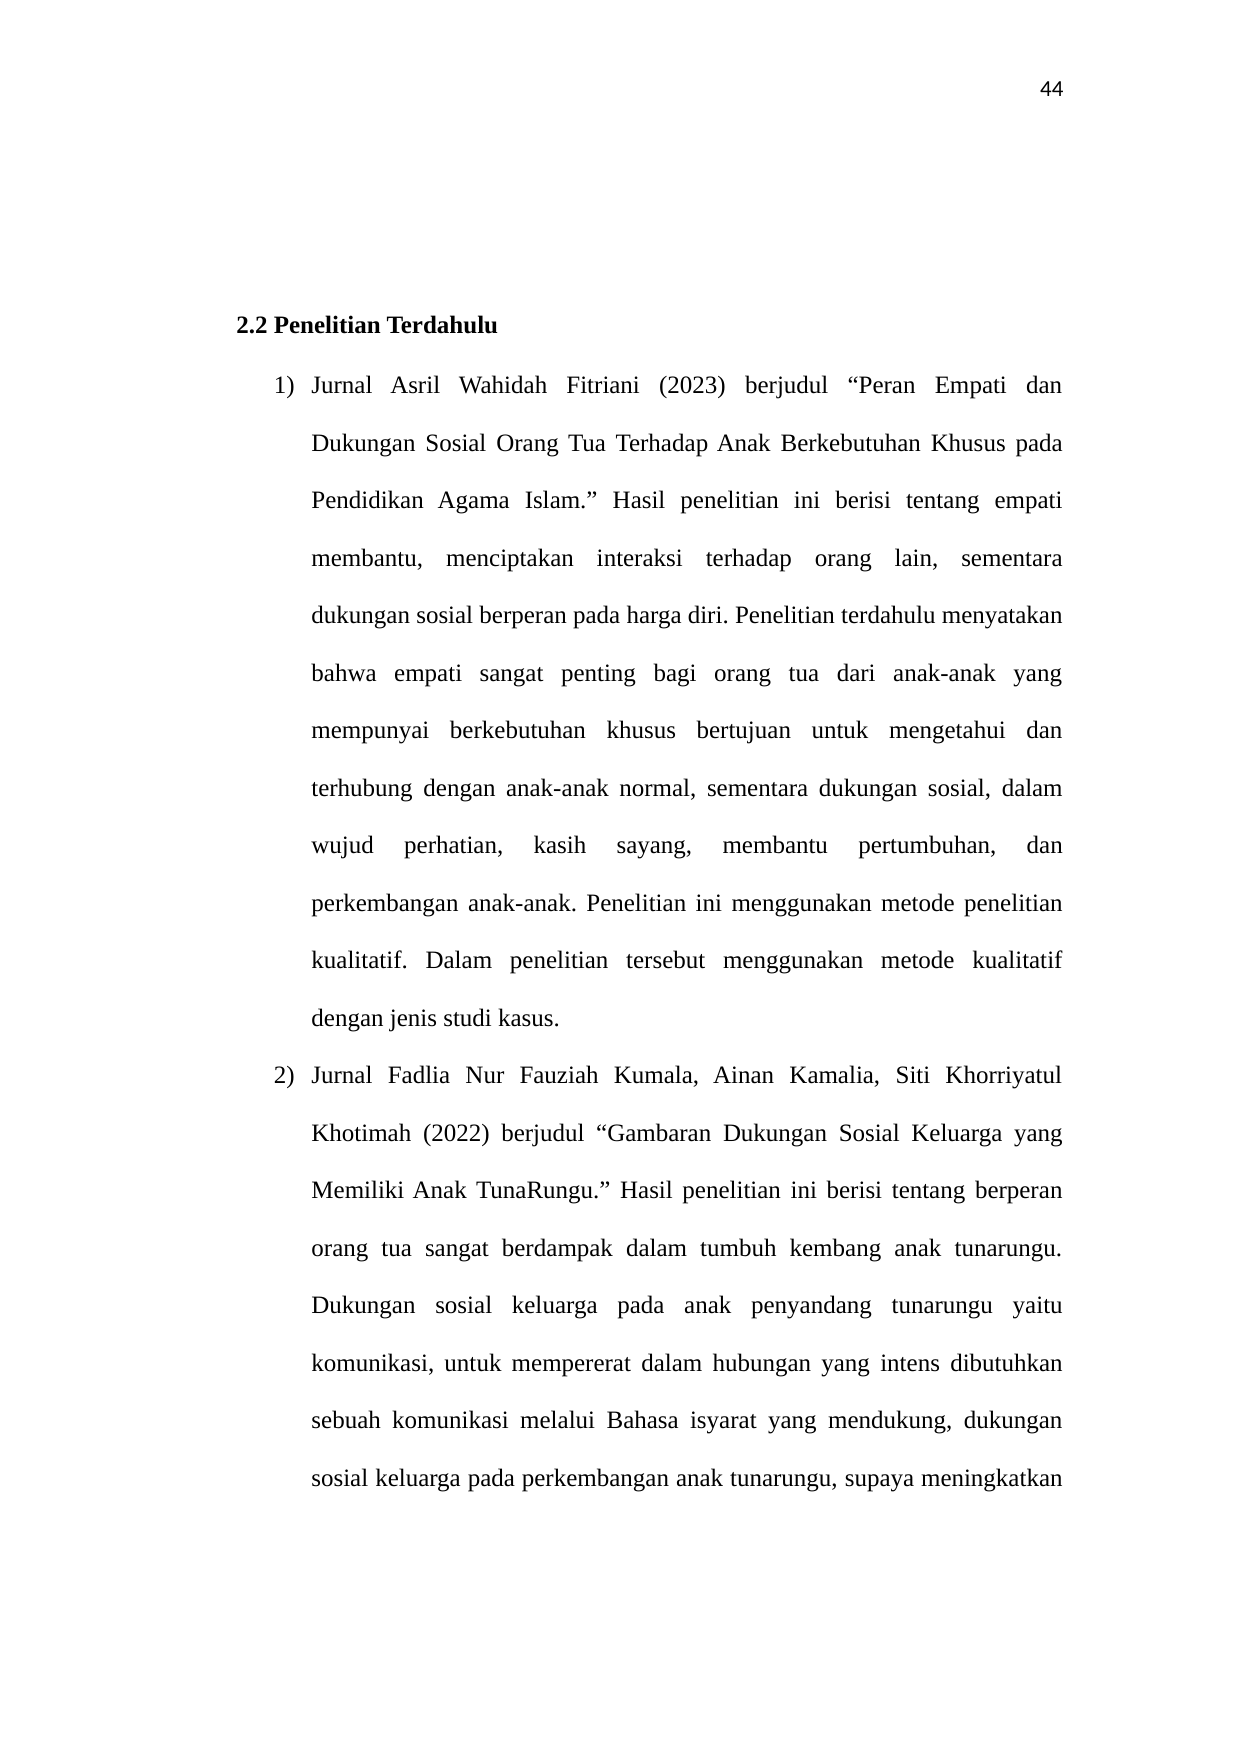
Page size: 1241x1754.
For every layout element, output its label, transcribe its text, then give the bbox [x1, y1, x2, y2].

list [274, 1060, 1063, 1491]
list Jurnal Asril Wahidah Fitriani (2023) berjudul “Peran Empati dan Dukungan Sosial Orang Tua Terhadap Anak Berkebutuhan Khusus pada Pendidikan Agama Islam.” Hasil penelitian ini berisi tentang empati membantu, menciptakan interaksi terhadap orang lain, sementara dukungan sosial berperan pada harga diri. Penelitian terdahulu menyatakan bahwa empati sangat penting bagi orang tua dari anak-anak yang mempunyai berkebutuhan khusus bertujuan untuk mengetahui dan terhubung dengan anak-anak normal, sementara dukungan sosial, dalam wujud perhatian, kasih sayang, membantu pertumbuhan, dan perkembangan anak-anak. Penelitian ini menggunakan metode penelitian kualitatif. Dalam penelitian tersebut menggunakan metode kualitatif dengan jenis studi kasus. [274, 370, 1063, 1031]
text 2.2 Penelitian Terdahulu [236, 310, 1063, 339]
